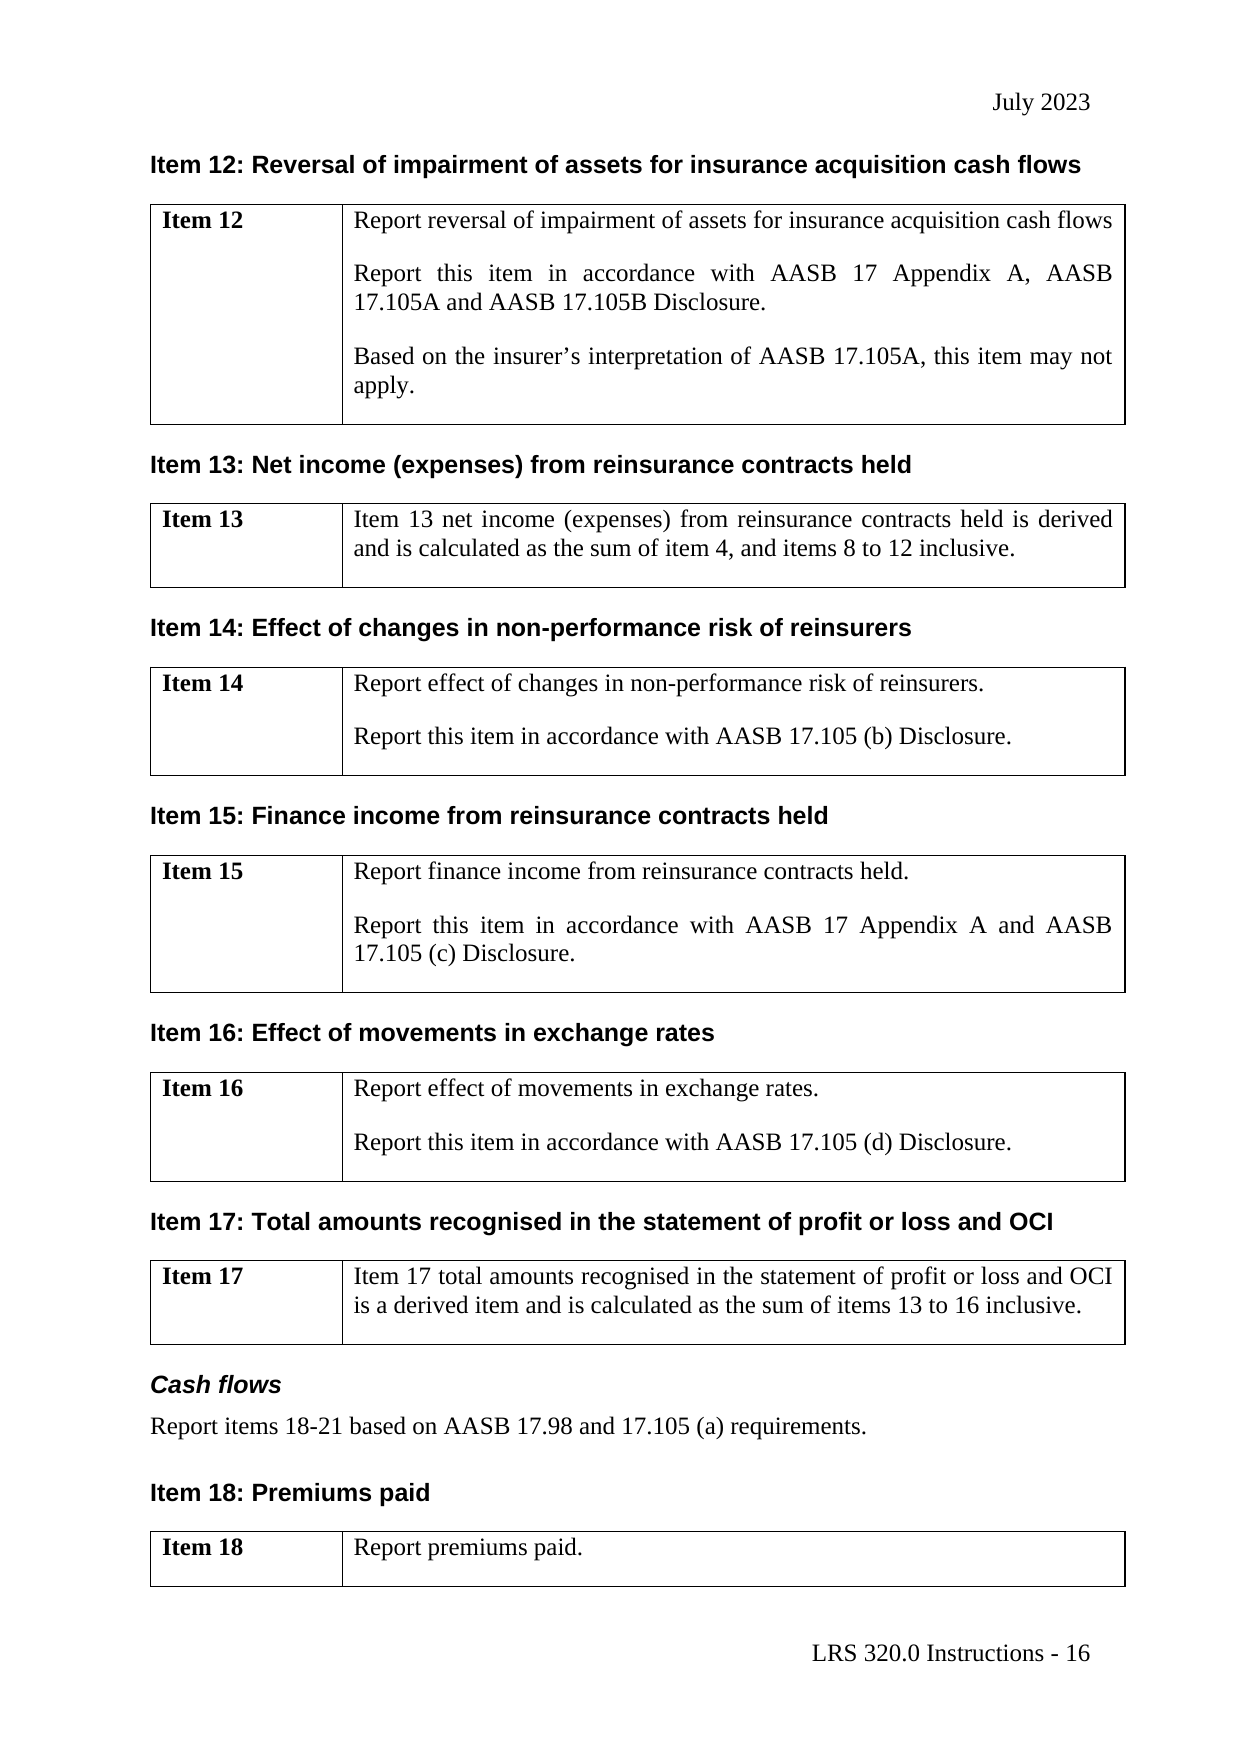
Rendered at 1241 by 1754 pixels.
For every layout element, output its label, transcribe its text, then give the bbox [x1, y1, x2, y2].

subtitle Item 14: Effect of changes in non-performance risk of reinsurers [150, 613, 1090, 642]
text Report items 18-21 based on AASB 17.98 and 17.105 (a) requirements. [150, 1411, 1090, 1440]
table_header Item 17 total amounts recognised in the statement of profit or loss and OCI is a derived item and is calculated as the sum of items 13 to 16 inclusive. [343, 1261, 1124, 1344]
table_header Item 17 [151, 1261, 342, 1344]
table_header Item 18 [151, 1532, 342, 1586]
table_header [343, 1532, 1124, 1586]
table_header Report effect of movements in exchange rates. Report this item in accordance with AASB 17.105 (d) Disclosure. [343, 1073, 1124, 1181]
table_header Report reversal of impairment of assets for insurance acquisition cash flows Report this item in accordance with AASB 17 Appendix A, AASB 17.105A and AASB 17.105B Disclosure. Based on the insurer’s interpretation of AASB 17.105A, this item may not apply. [343, 205, 1124, 423]
subtitle Cash flows [150, 1370, 1090, 1399]
subtitle Item 12: Reversal of impairment of assets for insurance acquisition cash flows [150, 150, 1090, 179]
subtitle Item 16: Effect of movements in exchange rates [150, 1018, 1090, 1047]
subtitle Item 17: Total amounts recognised in the statement of profit or loss and OCI [150, 1207, 1090, 1235]
table_header Report effect of changes in non-performance risk of reinsurers. Report this item in accordance with AASB 17.105 (b) Disclosure. [343, 668, 1124, 775]
subtitle Item 15: Finance income from reinsurance contracts held [150, 801, 1090, 830]
table_header Item 13 net income (expenses) from reinsurance contracts held is derived and is calculated as the sum of item 4, and items 8 to 12 inclusive. [343, 504, 1124, 587]
subtitle Item 13: Net income (expenses) from reinsurance contracts held [150, 449, 1090, 478]
table_header Item 12 [151, 205, 342, 423]
table_header Item 16 [151, 1073, 342, 1181]
table_header Report finance income from reinsurance contracts held. Report this item in accordance with AASB 17 Appendix A and AASB 17.105 (c) Disclosure. [343, 856, 1124, 992]
subtitle Item 18: Premiums paid [150, 1477, 1090, 1506]
table_header Item 15 [151, 856, 342, 992]
table_header Item 14 [151, 668, 342, 775]
table_header Item 13 [151, 504, 342, 587]
